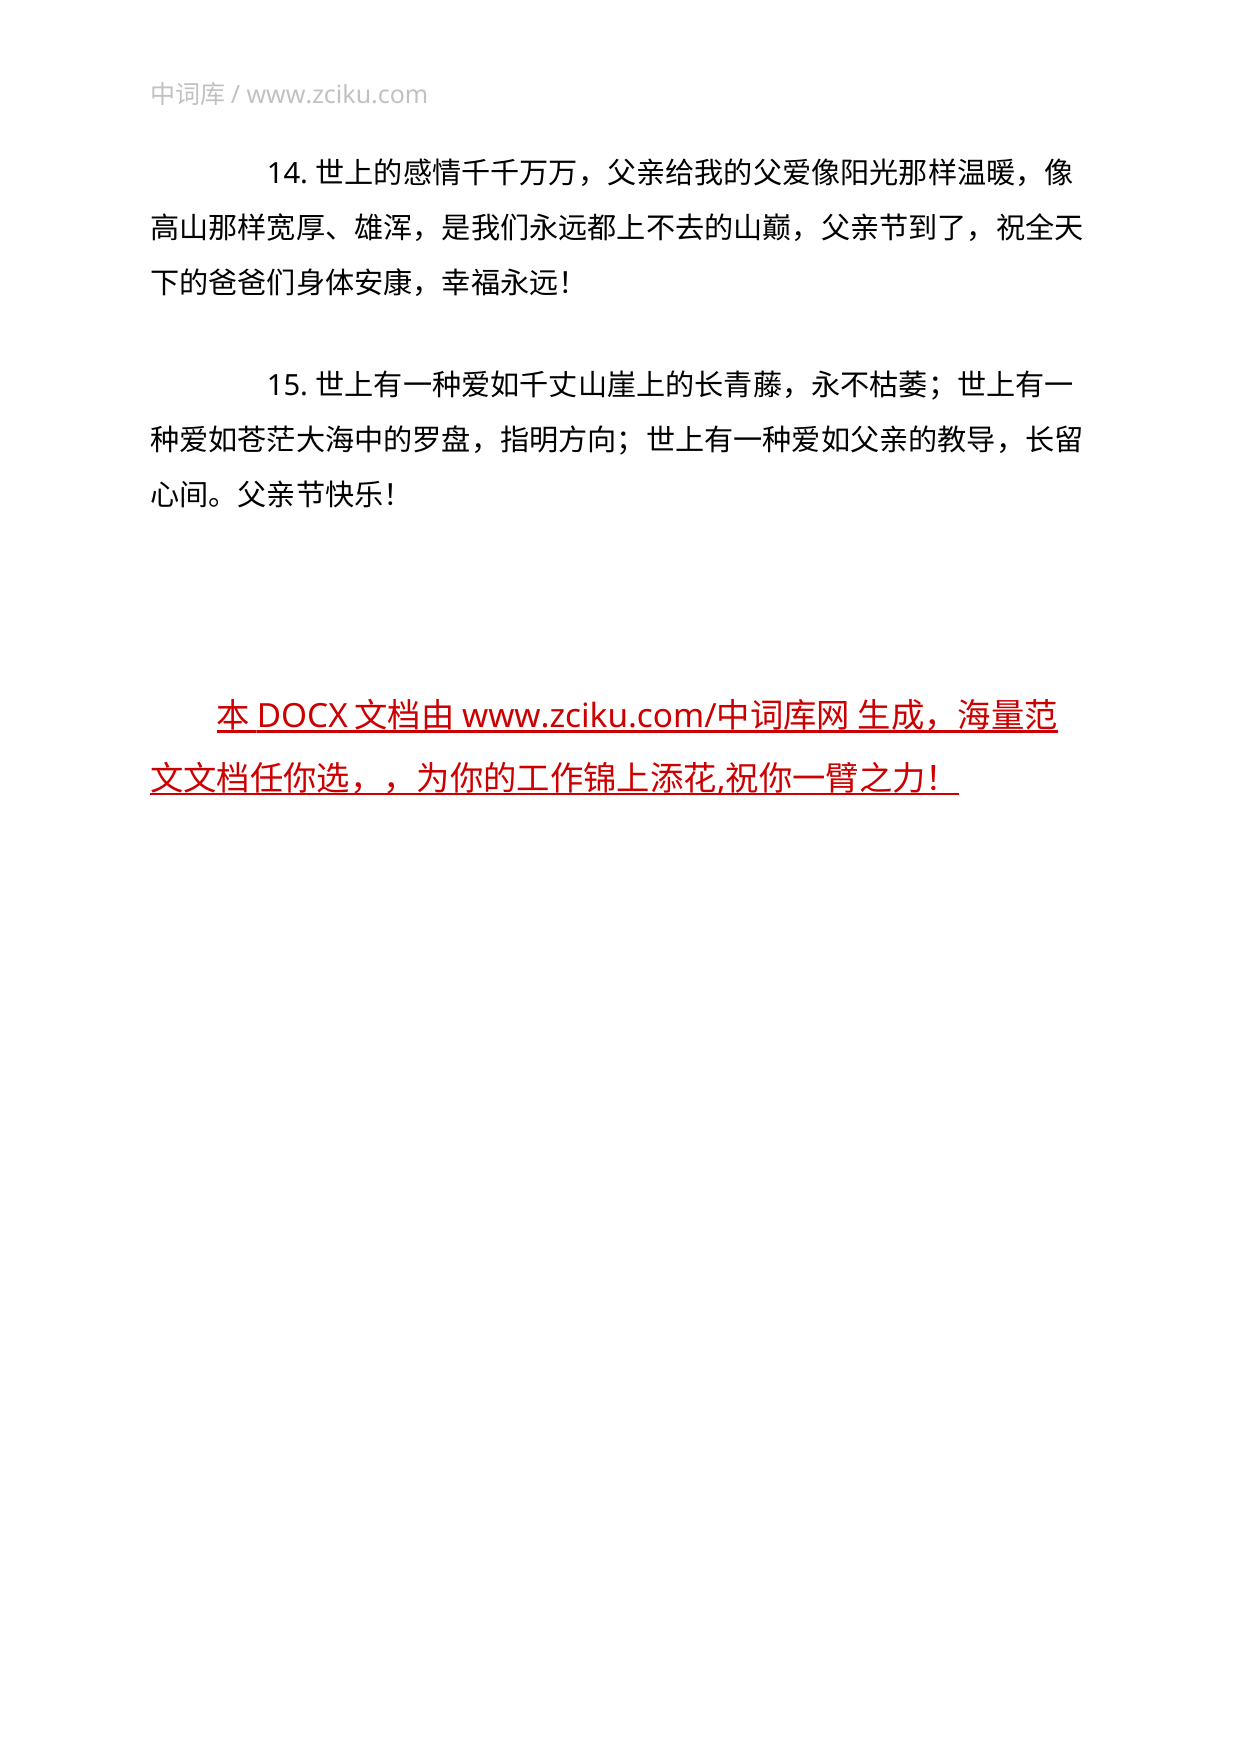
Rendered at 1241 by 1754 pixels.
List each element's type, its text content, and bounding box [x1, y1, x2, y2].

text 本DOCX文档由 www.zciku.com/中词库网 生成，海量范文文档任你选，，为你的工作锦上添花,祝你一臂之力！ [150, 689, 1090, 800]
text 15. 世上有一种爱如千丈山崖上的长青藤，永不枯萎；世上有一种爱如苍茫大海中的罗盘，指明方向；世上有一种爱如父亲的教导，长留心间。父亲节快乐！ [150, 362, 1090, 514]
text 14. 世上的感情千千万万，父亲给我的父爱像阳光那样温暖，像高山那样宽厚、雄浑，是我们永远都上不去的山巅，父亲节到了，祝全天下的爸爸们身体安康，幸福永远！ [150, 150, 1090, 302]
